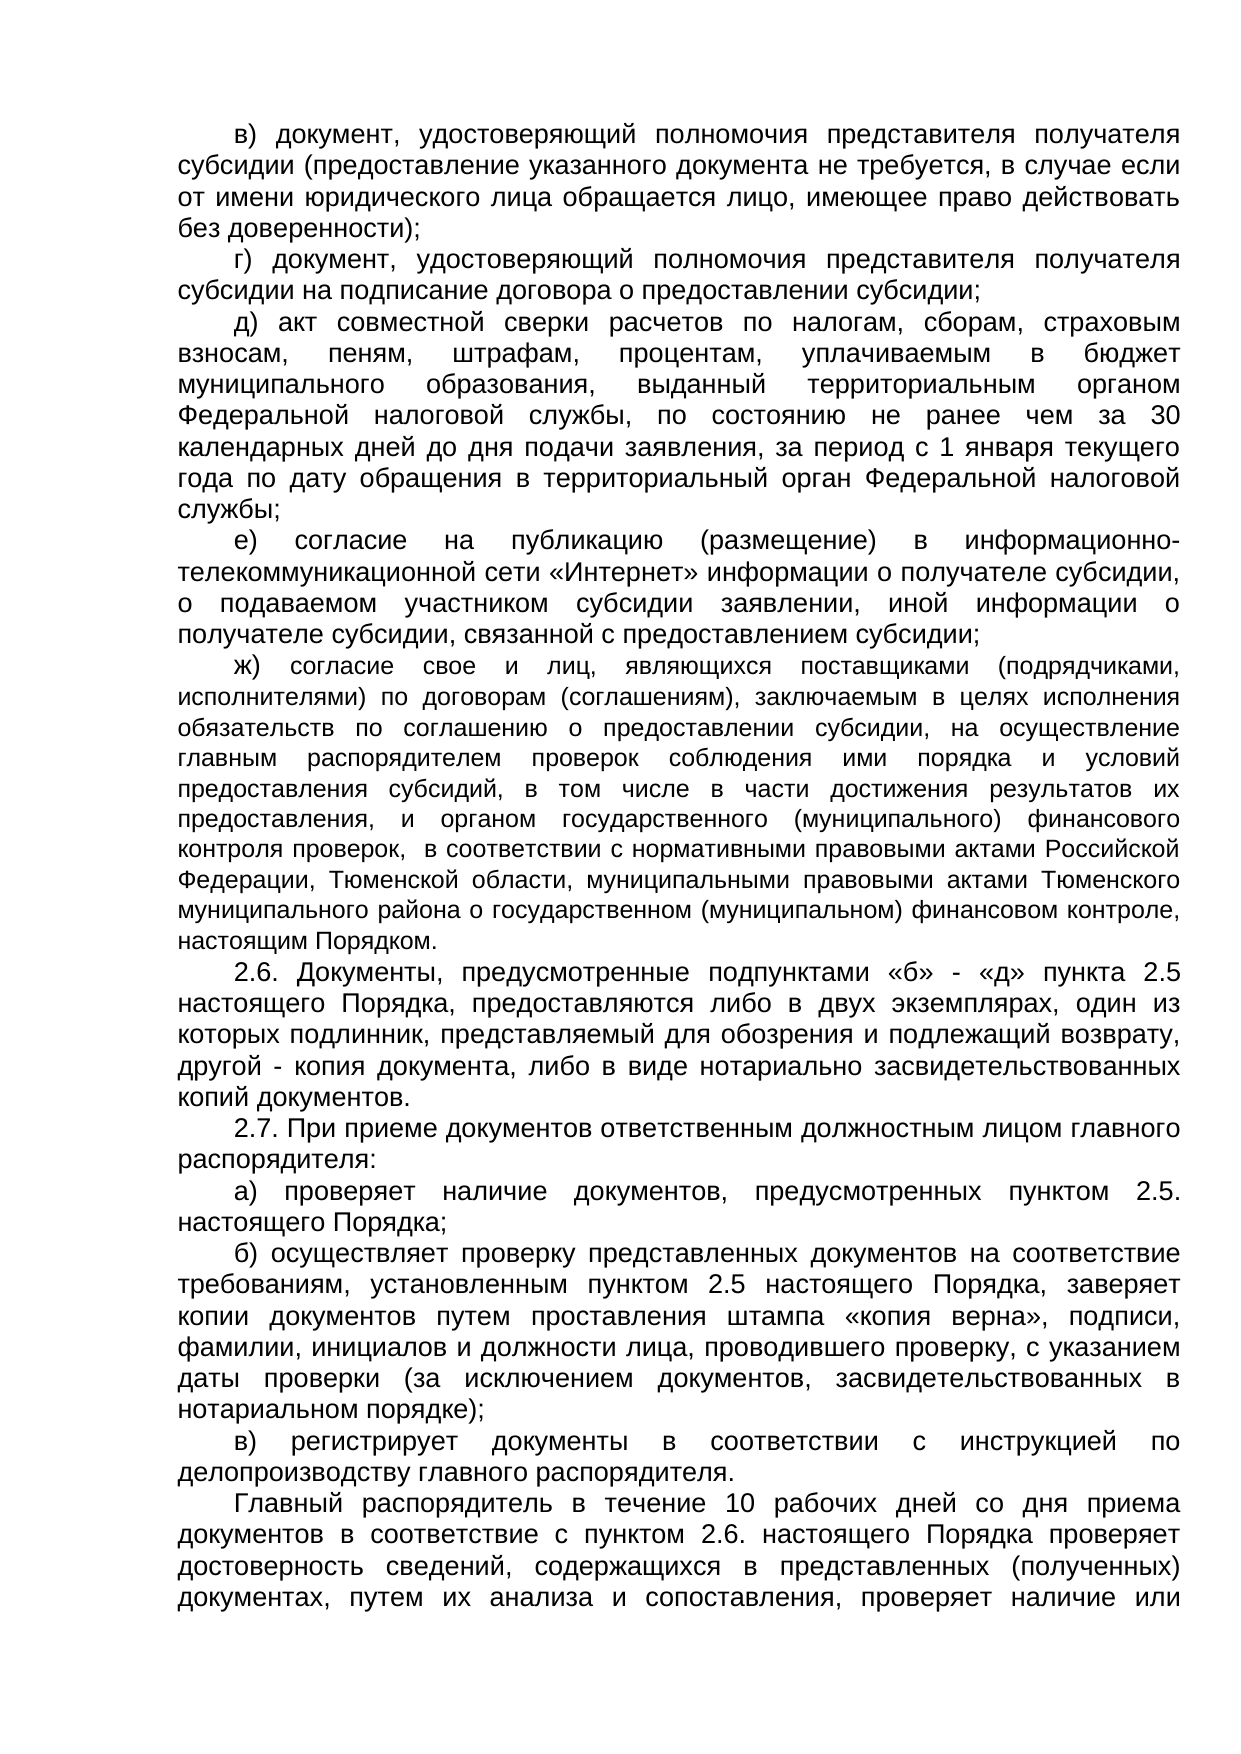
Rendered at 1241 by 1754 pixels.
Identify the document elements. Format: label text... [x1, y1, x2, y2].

text в) регистрирует документы в соответствии с инструкцией по делопроизводству главного распорядителя. [177, 1425, 1181, 1487]
text а) проверяет наличие документов, предусмотренных пунктом 2.5. настоящего Порядка; [177, 1175, 1181, 1237]
text в) документ, удостоверяющий полномочия представителя получателя субсидии (предоставление указанного документа не требуется, в случае если от имени юридического лица обращается лицо, имеющее право действовать без доверенности); [177, 118, 1181, 243]
text д) акт совместной сверки расчетов по налогам, сборам, страховым взносам, пеням, штрафам, процентам, уплачиваемым в бюджет муниципального образования, выданный территориальным органом Федеральной налоговой службы, по состоянию не ранее чем за 30 календарных дней до дня подачи заявления, за период с 1 января текущего года по дату обращения в территориальный орган Федеральной налоговой службы; [177, 306, 1181, 524]
text 2.6. Документы, предусмотренные подпунктами «б» - «д» пункта 2.5 настоящего Порядка, предоставляются либо в двух экземплярах, один из которых подлинник, представляемый для обозрения и подлежащий возврату, другой - копия документа, либо в виде нотариально засвидетельствованных копий документов. [177, 956, 1181, 1112]
text б) осуществляет проверку представленных документов на соответствие требованиям, установленным пунктом 2.5 настоящего Порядка, заверяет копии документов путем проставления штампа «копия верна», подписи, фамилии, инициалов и должности лица, проводившего проверку, с указанием даты проверки (за исключением документов, засвидетельствованных в нотариальном порядке); [177, 1237, 1181, 1425]
text 2.7. При приеме документов ответственным должностным лицом главного распорядителя: [177, 1112, 1181, 1175]
text г) документ, удостоверяющий полномочия представителя получателя субсидии на подписание договора о предоставлении субсидии; [177, 243, 1181, 306]
text е) согласие на публикацию (размещение) в информационно-телекоммуникационной сети «Интернет» информации о получателе субсидии, о подаваемом участником субсидии заявлении, иной информации о получателе субсидии, связанной с предоставлением субсидии; [177, 524, 1181, 649]
text ж) согласие свое и лиц, являющихся поставщиками (подрядчиками, исполнителями) по договорам (соглашениям), заключаемым в целях исполнения обязательств по соглашению о предоставлении субсидии, на осуществление главным распорядителем проверок соблюдения ими порядка и условий предоставления субсидий, в том числе в части достижения результатов их предоставления, и органом государственного (муниципального) финансового контроля проверок, в соответствии с нормативными правовыми актами Российской Федерации, Тюменской области, муниципальными правовыми актами Тюменского муниципального района о государственном (муниципальном) финансовом контроле, настоящим Порядком. [177, 649, 1181, 954]
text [177, 1487, 1181, 1612]
